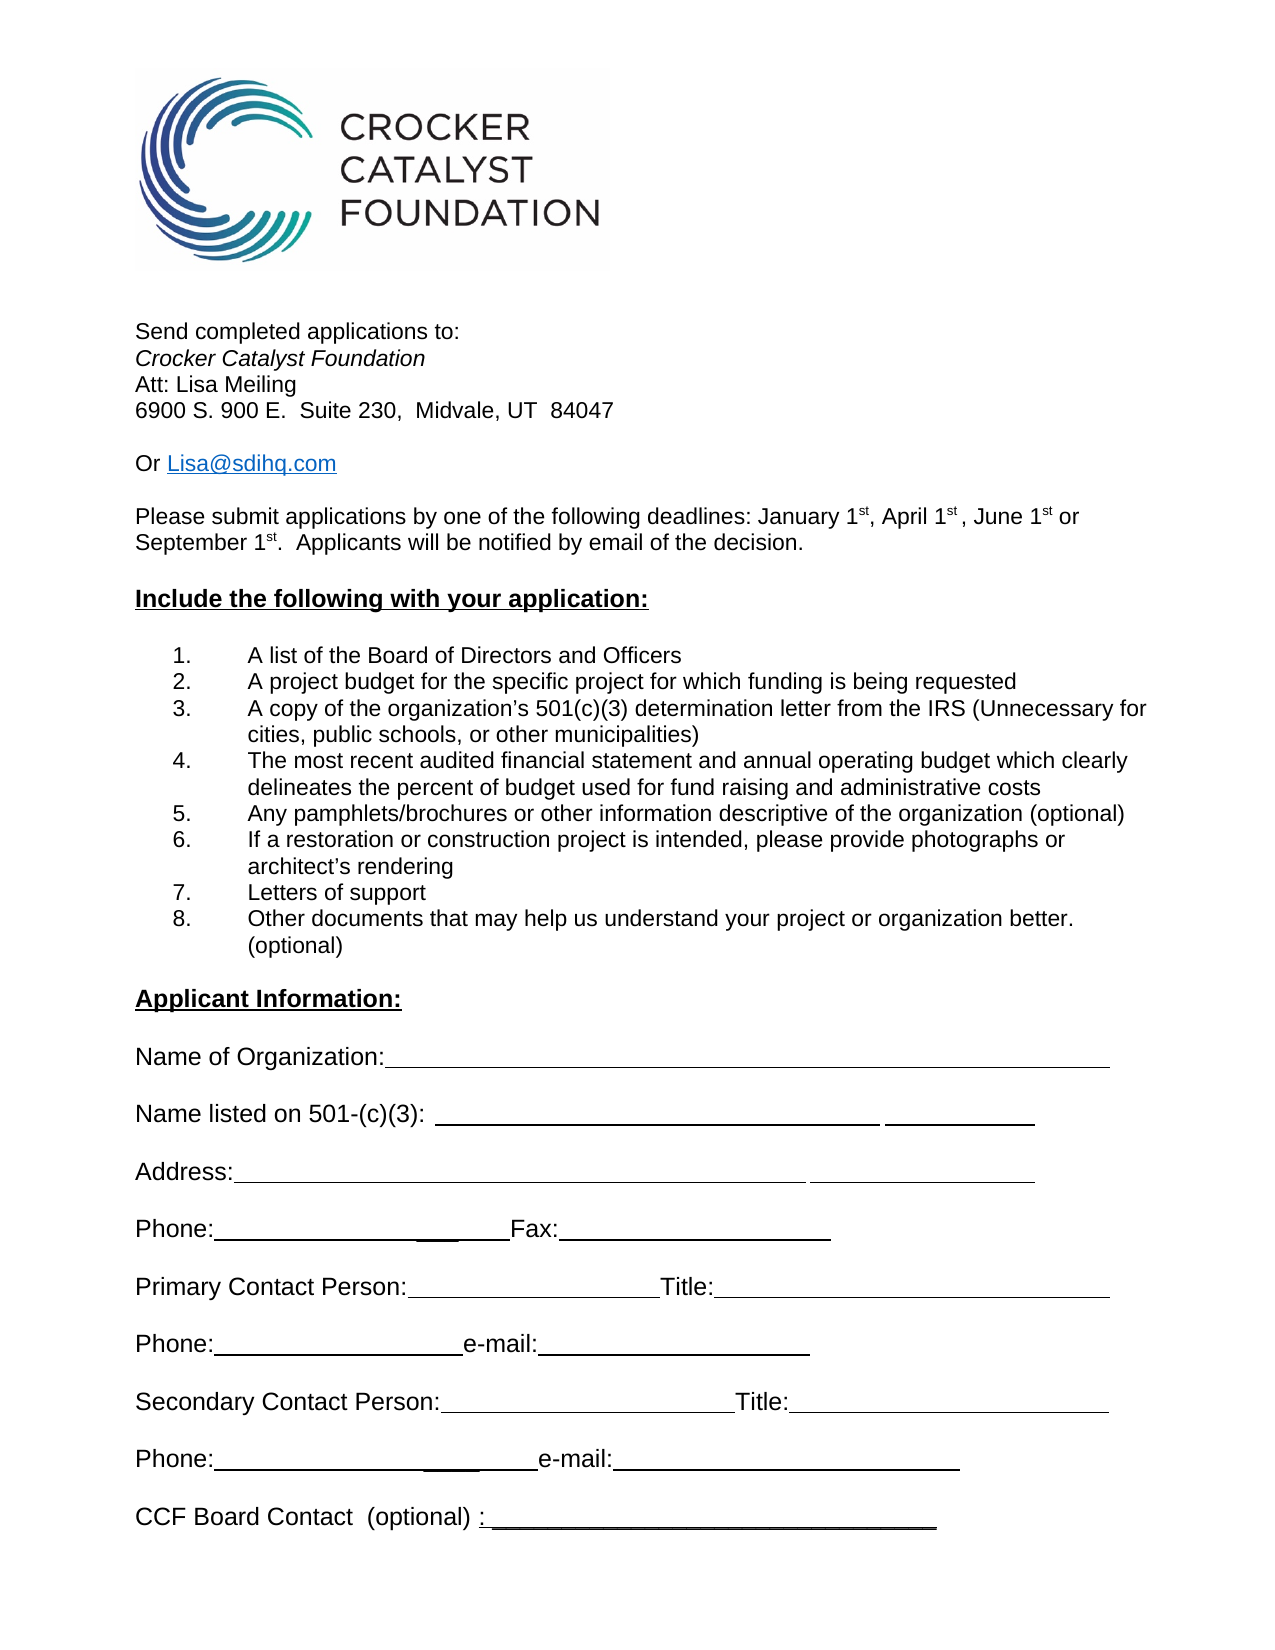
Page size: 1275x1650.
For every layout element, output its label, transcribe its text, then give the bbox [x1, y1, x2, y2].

list A copy of the organization’s 501(c)(3) determination letter from the IRS (Unnecessary for cities, public schools, or other municipalities) [172, 694, 1155, 747]
text Or Lisa@sdihq.com [135, 450, 1155, 476]
text Phone: ____ e-mail: [135, 1444, 1155, 1473]
text 6900 S. 900 E. Suite 230, Midvale, UT 84047 [135, 397, 1155, 424]
text Include the following with your application: [135, 584, 1155, 613]
list A list of the Board of Directors and Officers [172, 642, 1155, 668]
text Address: [135, 1157, 1155, 1186]
text Phone: ___ Fax: [135, 1214, 1155, 1243]
subtitle Applicant Information: [135, 984, 1155, 1013]
list Any pamphlets/brochures or other information descriptive of the organization (optional) [172, 800, 1155, 826]
text Phone: e-mail: [135, 1329, 1155, 1358]
list Letters of support [172, 879, 1155, 905]
list The most recent audited financial statement and annual operating budget which clearly delineates the percent of budget used for fund raising and administrative costs [172, 747, 1155, 800]
text Send completed applications to: [135, 318, 1155, 345]
list Other documents that may help us understand your project or organization better. (optional) [172, 905, 1155, 958]
text Crocker Catalyst Foundation [135, 345, 1155, 371]
list If a restoration or construction project is intended, please provide photographs or architect’s rendering [172, 826, 1155, 879]
text Primary Contact Person: Title: [135, 1272, 1155, 1301]
text Name listed on 501-(c)(3): [135, 1099, 1155, 1128]
text Secondary Contact Person: Title: [135, 1387, 1155, 1416]
text Please submit applications by one of the following deadlines: January 1st, April 1st , June 1st or September 1st. Applicants will be notified by email of the decision. [135, 503, 1155, 556]
subtitle Name of Organization: [135, 1042, 1155, 1071]
text CCF Board Contact (optional) : ________________________________ [135, 1502, 1155, 1531]
list A project budget for the specific project for which funding is being requested [172, 668, 1155, 694]
text Att: Lisa Meiling [135, 371, 1155, 397]
picture [135, 68, 611, 271]
